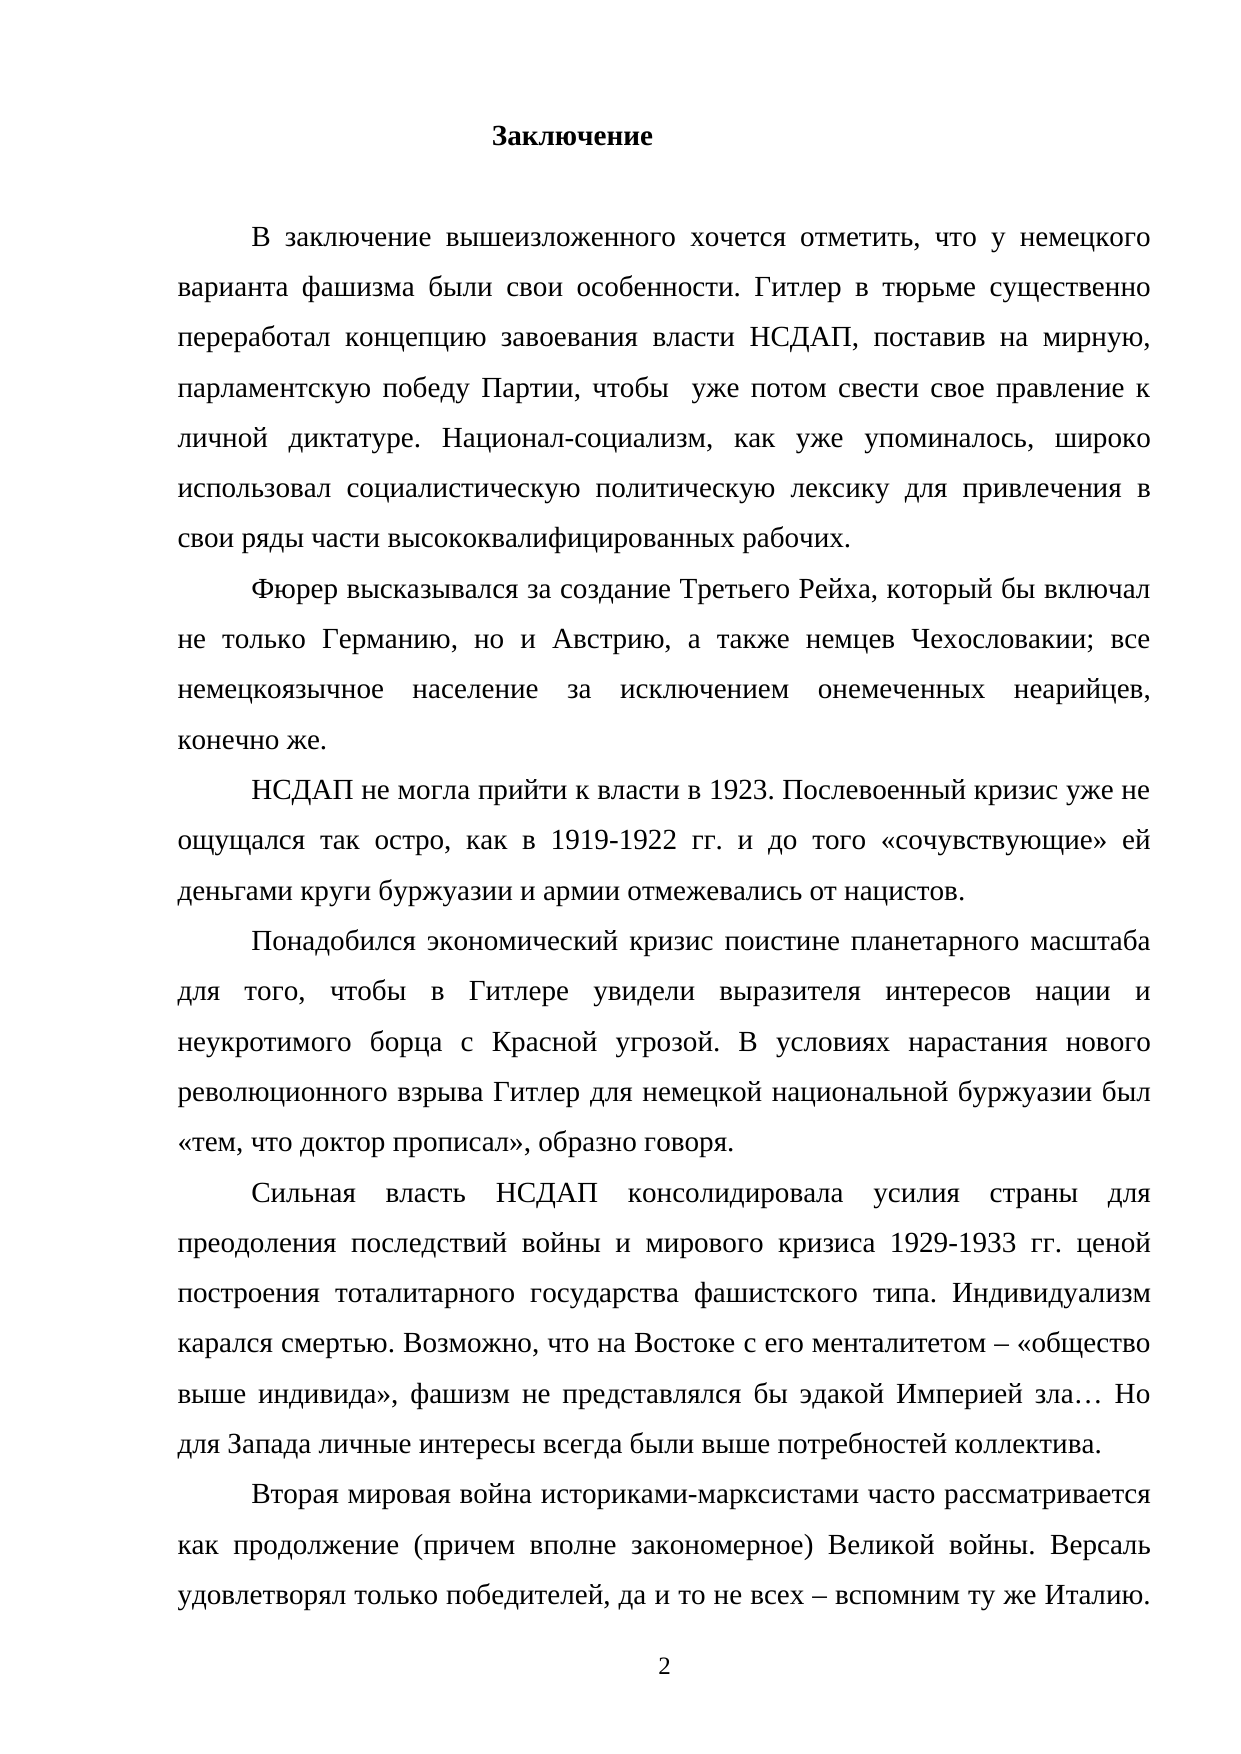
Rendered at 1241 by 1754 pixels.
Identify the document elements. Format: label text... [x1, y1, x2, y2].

text В заключение вышеизложенного хочется отметить, что у немецкого варианта фашизма были свои особенности. Гитлер в тюрьме существенно переработал концепцию завоевания власти НСДАП, поставив на мирную, парламентскую победу Партии, чтобы уже потом свести свое правление к личной диктатуре. Национал-социализм, как уже упоминалось, широко использовал социалистическую политическую лексику для привлечения в свои ряды части высококвалифицированных рабочих. [177, 219, 1152, 554]
text Сильная власть НСДАП консолидировала усилия страны для преодоления последствий войны и мирового кризиса 1929-1933 гг. ценой построения тоталитарного государства фашистского типа. Индивидуализм карался смертью. Возможно, что на Востоке с его менталитетом – «общество выше индивида», фашизм не представлялся бы эдакой Империей зла… Но для Запада личные интересы всегда были выше потребностей коллектива. [177, 1175, 1152, 1460]
text Фюрер высказывался за создание Третьего Рейха, который бы включал не только Германию, но и Австрию, а также немцев Чехословакии; все немецкоязычное население за исключением онемеченных неарийцев, конечно же. [177, 571, 1152, 755]
text Заключение [177, 118, 1152, 152]
text Понадобился экономический кризис поистине планетарного масштаба для того, чтобы в Гитлере увидели выразителя интересов нации и неукротимого борца с Красной угрозой. В условиях нарастания нового революционного взрыва Гитлер для немецкой национальной буржуазии был «тем, что доктор прописал», образно говоря. [177, 923, 1152, 1158]
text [177, 1477, 1152, 1611]
text НСДАП не могла прийти к власти в 1923. Послевоенный кризис уже не ощущался так остро, как в 1919-1922 гг. и до того «сочувствующие» ей деньгами круги буржуазии и армии отмежевались от нацистов. [177, 772, 1152, 906]
